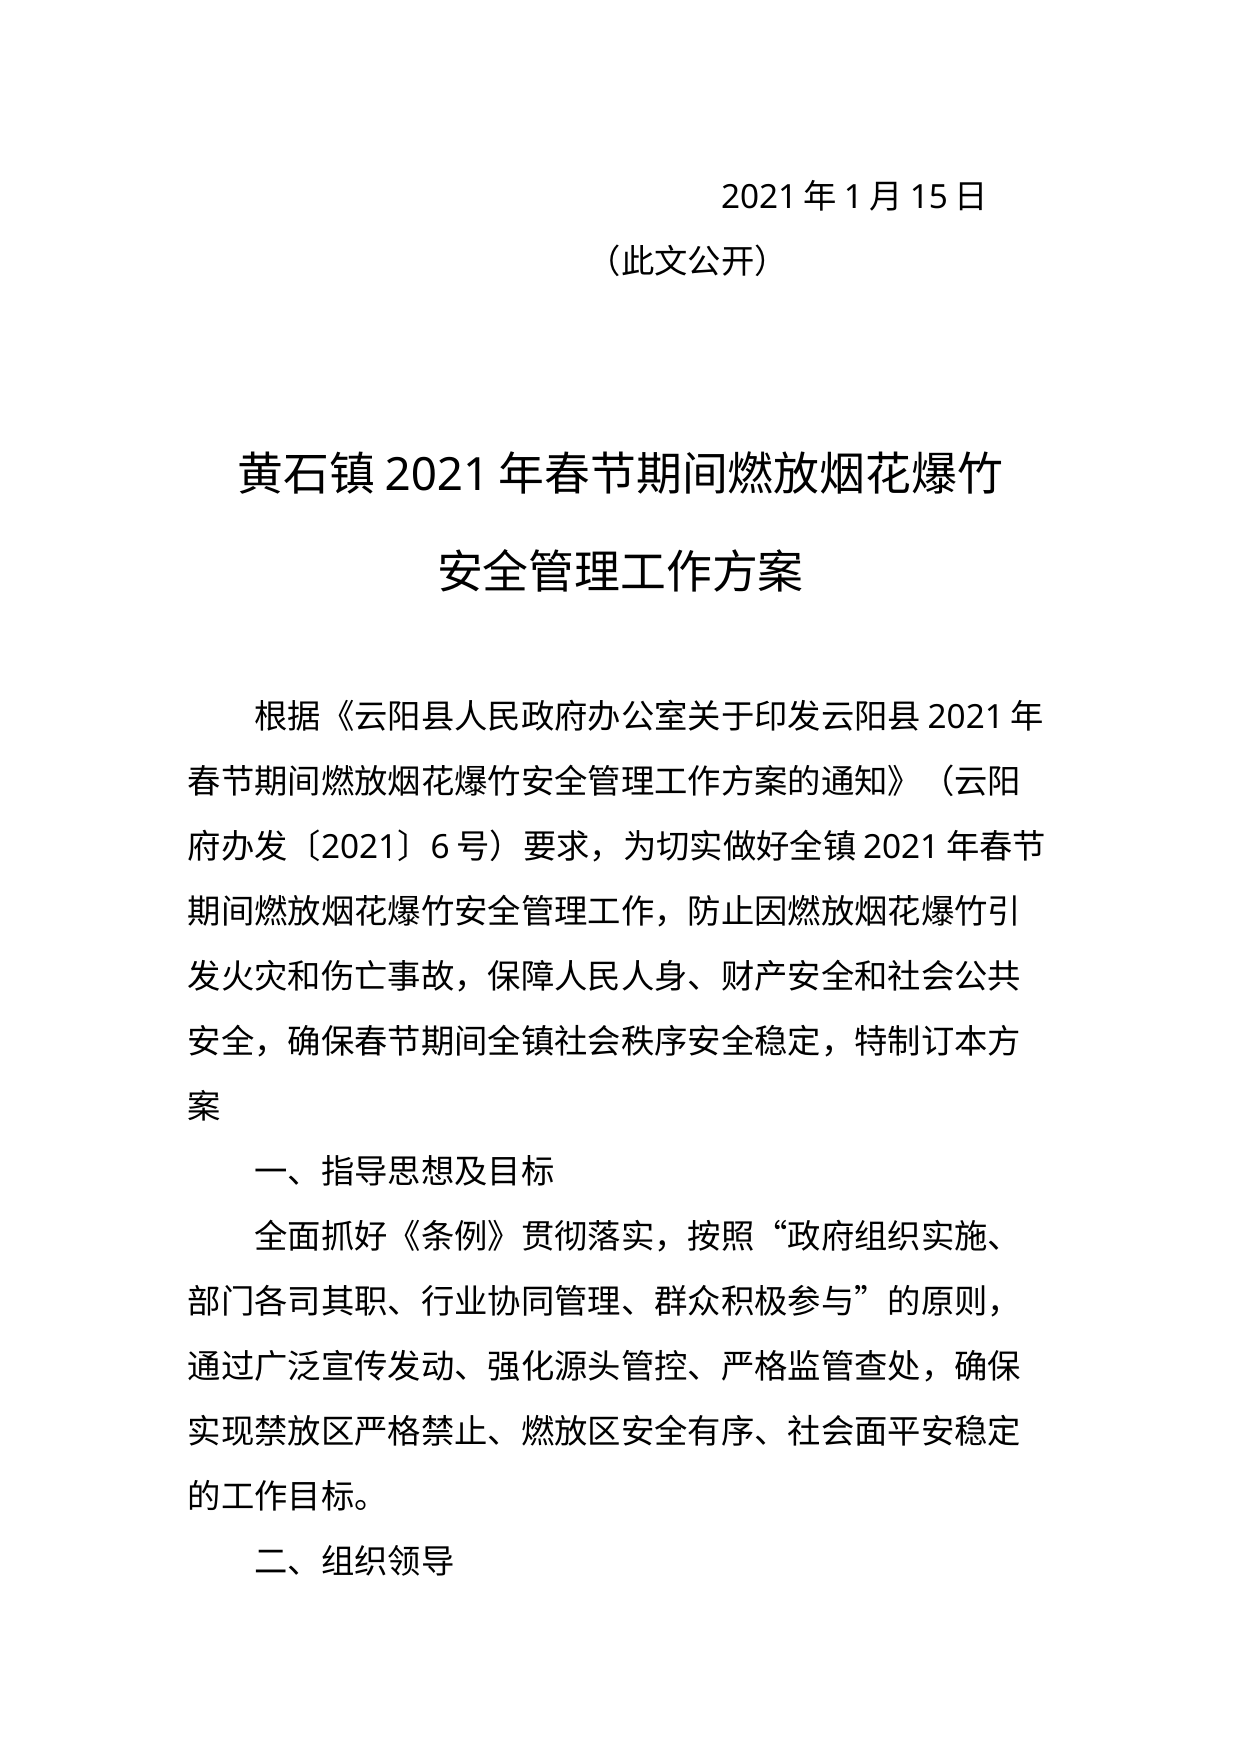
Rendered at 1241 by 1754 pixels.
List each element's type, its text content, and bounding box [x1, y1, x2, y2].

text 全面抓好《条例》贯彻落实，按照“政府组织实施、部门各司其职、行业协同管理、群众积极参与”的原则，通过广泛宣传发动、强化源头管控、严格监管查处，确保实现禁放区严格禁止、燃放区安全有序、社会面平安稳定的工作目标。 [187, 1202, 1053, 1527]
text （此文公开） [187, 227, 1053, 292]
text 安全管理工作方案 [187, 519, 1053, 617]
text 一、指导思想及目标 [187, 1137, 1053, 1202]
text 二、组织领导 [187, 1527, 1053, 1592]
text 黄石镇2021年春节期间燃放烟花爆竹 [187, 422, 1053, 519]
text 根据《云阳县人民政府办公室关于印发云阳县2021年春节期间燃放烟花爆竹安全管理工作方案的通知》（云阳府办发〔2021〕6号）要求，为切实做好全镇2021年春节期间燃放烟花爆竹安全管理工作，防止因燃放烟花爆竹引发火灾和伤亡事故，保障人民人身、财产安全和社会公共安全，确保春节期间全镇社会秩序安全稳定，特制订本方案 [187, 682, 1053, 1137]
text 2021年1月15日 [187, 162, 1053, 227]
